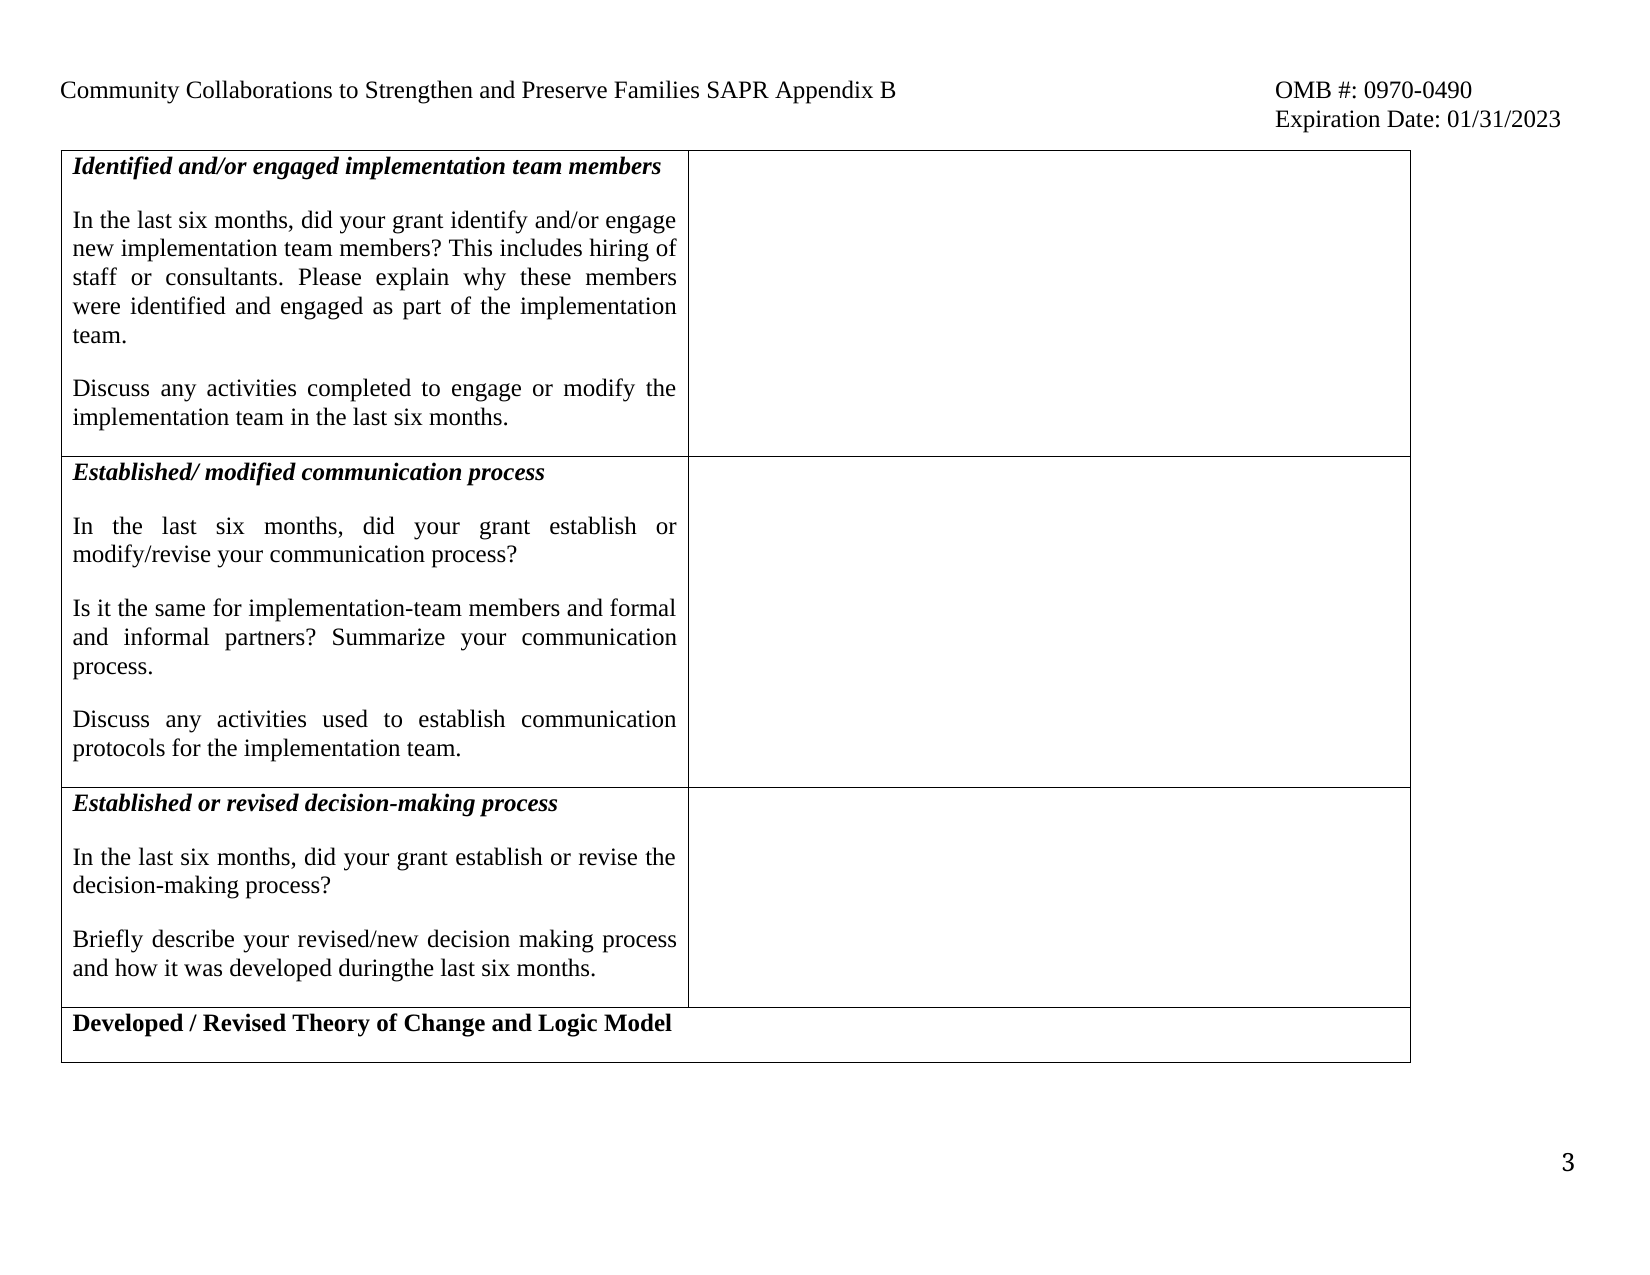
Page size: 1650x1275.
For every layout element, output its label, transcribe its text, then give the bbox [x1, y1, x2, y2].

table_cell [689, 788, 1410, 1007]
table_cell Established or revised decision-making process In the last six months, did your grant establish or revise the decision-making process? Briefly describe your revised/new decision making process and how it was developed duringthe last six months. [62, 788, 688, 1007]
table_cell Identified and/or engaged implementation team members In the last six months, did your grant identify and/or engage new implementation team members? This includes hiring of staff or consultants. Please explain why these members were identified and engaged as part of the implementation team. Discuss any activities completed to engage or modify the implementation team in the last six months. [62, 151, 688, 456]
table_cell Developed / Revised Theory of Change and Logic Model [62, 1008, 1410, 1062]
table_cell Established/ modified communication process In the last six months, did your grant establish or modify/revise your communication process? Is it the same for implementation-team members and formal and informal partners? Summarize your communication process. Discuss any activities used to establish communication protocols for the implementation team. [62, 457, 688, 787]
table_cell [689, 151, 1410, 456]
table_cell [689, 457, 1410, 787]
